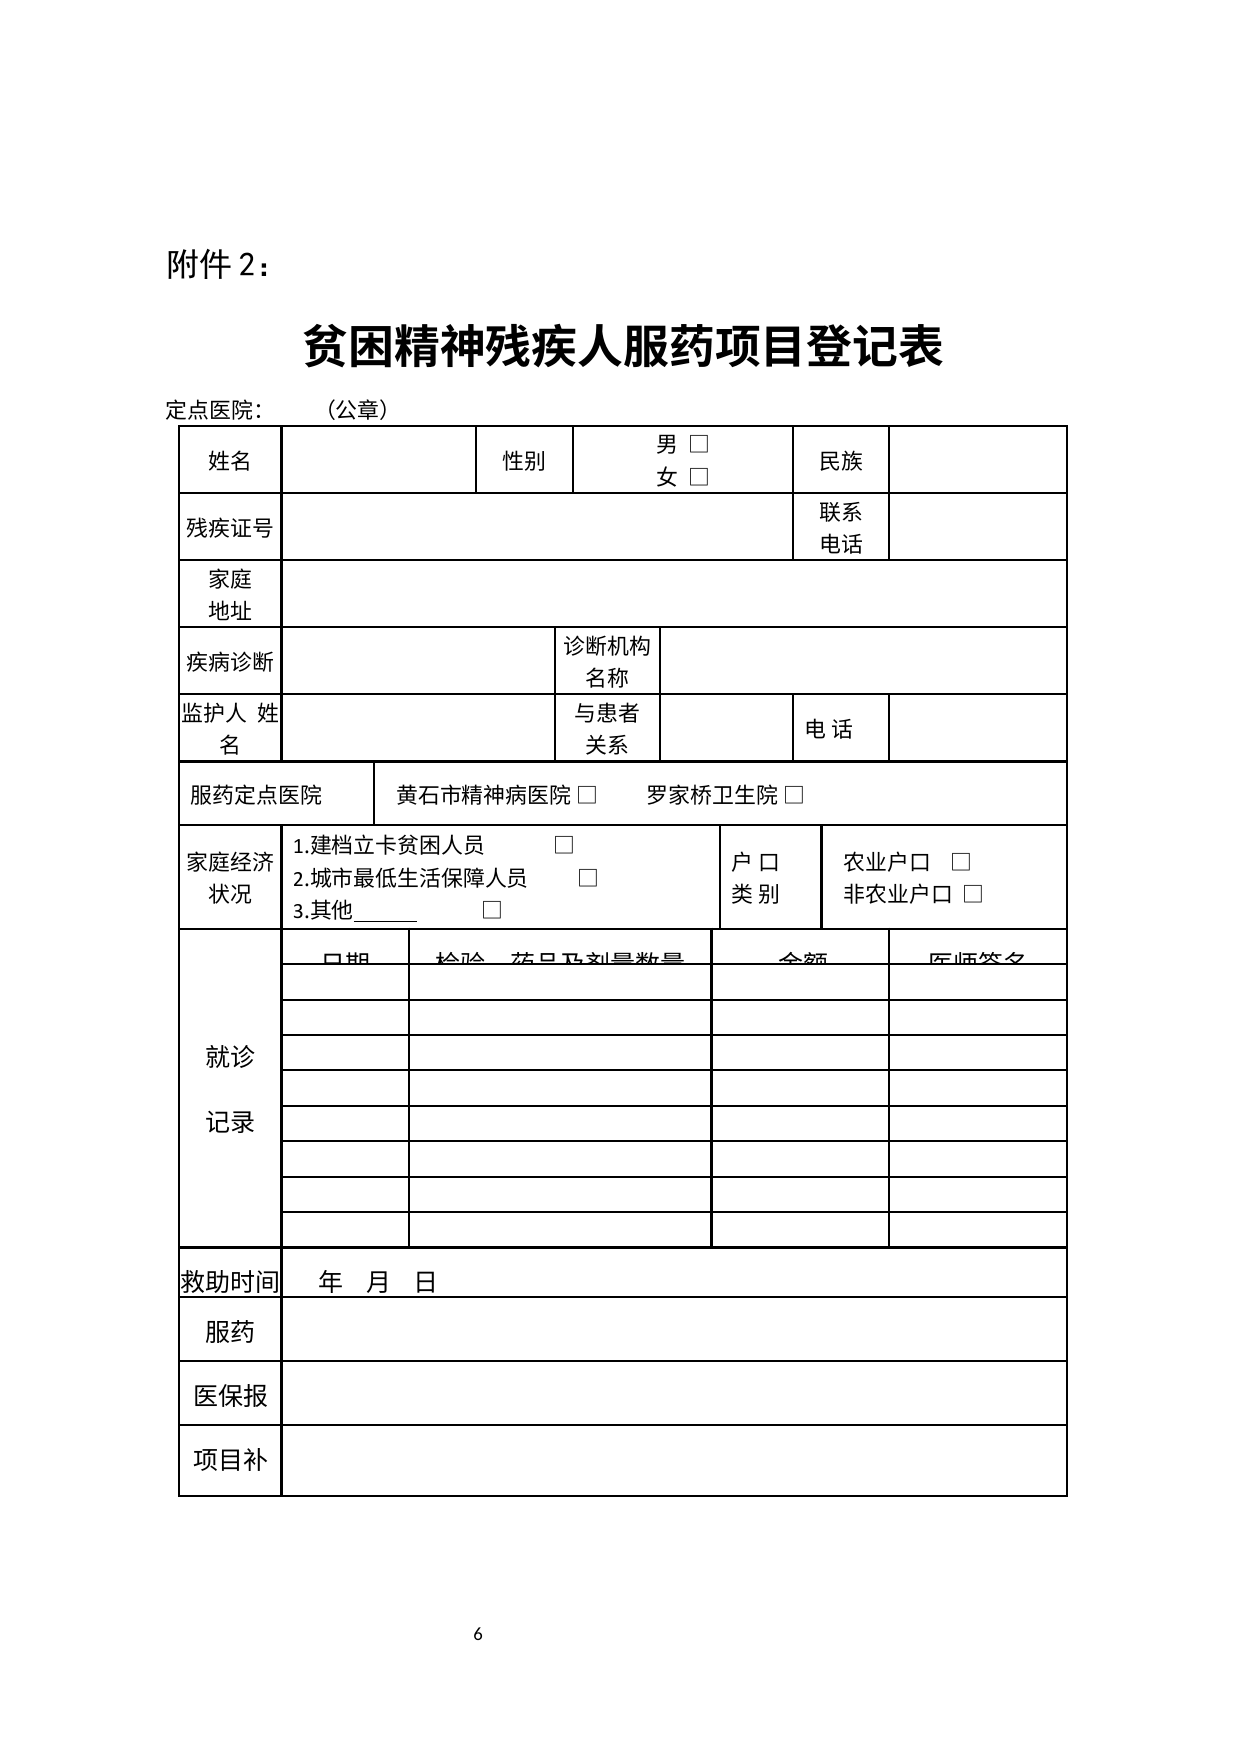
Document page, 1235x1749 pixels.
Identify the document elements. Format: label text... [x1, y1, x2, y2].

table_cell [713, 1036, 888, 1069]
table_cell 年 月 日 [283, 1249, 1066, 1296]
table_cell 家庭 地址 [180, 561, 280, 626]
table_cell 诊断机构名称 [556, 628, 659, 693]
table_cell [890, 1178, 1066, 1211]
table_header [890, 427, 1066, 492]
table_cell [890, 1036, 1066, 1069]
table_cell [713, 1107, 888, 1140]
table_cell [890, 1213, 1066, 1246]
table_cell [713, 1071, 888, 1105]
table_header 性别 [477, 427, 572, 492]
table_cell [410, 1178, 710, 1211]
table_cell 救助时间 [180, 1249, 280, 1296]
table_cell [410, 965, 710, 998]
table_cell [283, 1071, 408, 1105]
table_cell [890, 494, 1066, 559]
table_cell 项目补贴金额 [180, 1426, 280, 1495]
table_cell [283, 1142, 408, 1176]
table_cell 金额 [713, 930, 888, 963]
table_cell 日期 [283, 930, 408, 963]
table_cell [890, 1142, 1066, 1176]
table_header 男 □ 女 □ [574, 427, 792, 492]
table_cell [713, 965, 888, 998]
table_cell 服药定点医院 [180, 763, 373, 824]
table_cell 电 话 [794, 695, 888, 760]
table_cell [410, 1071, 710, 1105]
table_cell [713, 1001, 888, 1034]
table_cell 监护人 姓名 [180, 695, 280, 760]
table_cell [713, 1142, 888, 1176]
table_cell 联系 电话 [794, 494, 888, 559]
table_cell [283, 1362, 1066, 1424]
table_cell [283, 628, 554, 693]
table_cell [283, 494, 792, 559]
table_cell 家庭经济状况 [180, 826, 280, 928]
table_cell 服药 总费用 [180, 1298, 280, 1360]
table_cell 与患者 关系 [556, 695, 659, 760]
table_cell [410, 1107, 710, 1140]
table_cell [283, 561, 1066, 626]
table_cell 医保报销金额 [180, 1362, 280, 1424]
table_cell [283, 1426, 1066, 1495]
table_cell 黄石市精神病医院 □ 罗家桥卫生院 □ [375, 763, 1066, 824]
table_cell [283, 965, 408, 998]
table_cell [283, 1178, 408, 1211]
table_cell [890, 965, 1066, 998]
table_header 姓名 [180, 427, 280, 492]
table_cell [283, 1107, 408, 1140]
table_cell [410, 1001, 710, 1034]
table_cell [890, 695, 1066, 760]
table_cell [661, 628, 1066, 693]
table_cell [890, 1071, 1066, 1105]
table_cell [283, 1213, 408, 1246]
text 附件2： [165, 230, 1081, 295]
table_cell [283, 695, 554, 760]
table_cell 农业户口 □ 非农业户口 □ [823, 826, 1066, 928]
table_cell [410, 1213, 710, 1246]
table_cell 就诊 记录 [180, 930, 280, 1246]
table_cell [713, 1213, 888, 1246]
table_cell 检验、药品及剂量数量 [410, 930, 710, 963]
text 定点医院： （公章） [165, 392, 1081, 425]
table_cell 疾病诊断 [180, 628, 280, 693]
table_cell [890, 1001, 1066, 1034]
table_cell 医师签名 [890, 930, 1066, 963]
table_cell [890, 1107, 1066, 1140]
table_cell 户 口 类 别 [721, 826, 820, 928]
table_cell [283, 1298, 1066, 1360]
text 贫困精神残疾人服药项目登记表 [165, 295, 1081, 392]
table_cell [410, 1142, 710, 1176]
table_cell [661, 695, 792, 760]
table_header 民族 [794, 427, 888, 492]
table_cell 残疾证号 [180, 494, 280, 559]
table_cell [410, 1036, 710, 1069]
table_cell [283, 1036, 408, 1069]
table_cell 1.建档立卡贫困人员 □ 2.城市最低生活保障人员 □ 3.其他 □ [283, 826, 719, 928]
table_cell [283, 1001, 408, 1034]
table_header [283, 427, 475, 492]
table_cell [713, 1178, 888, 1211]
